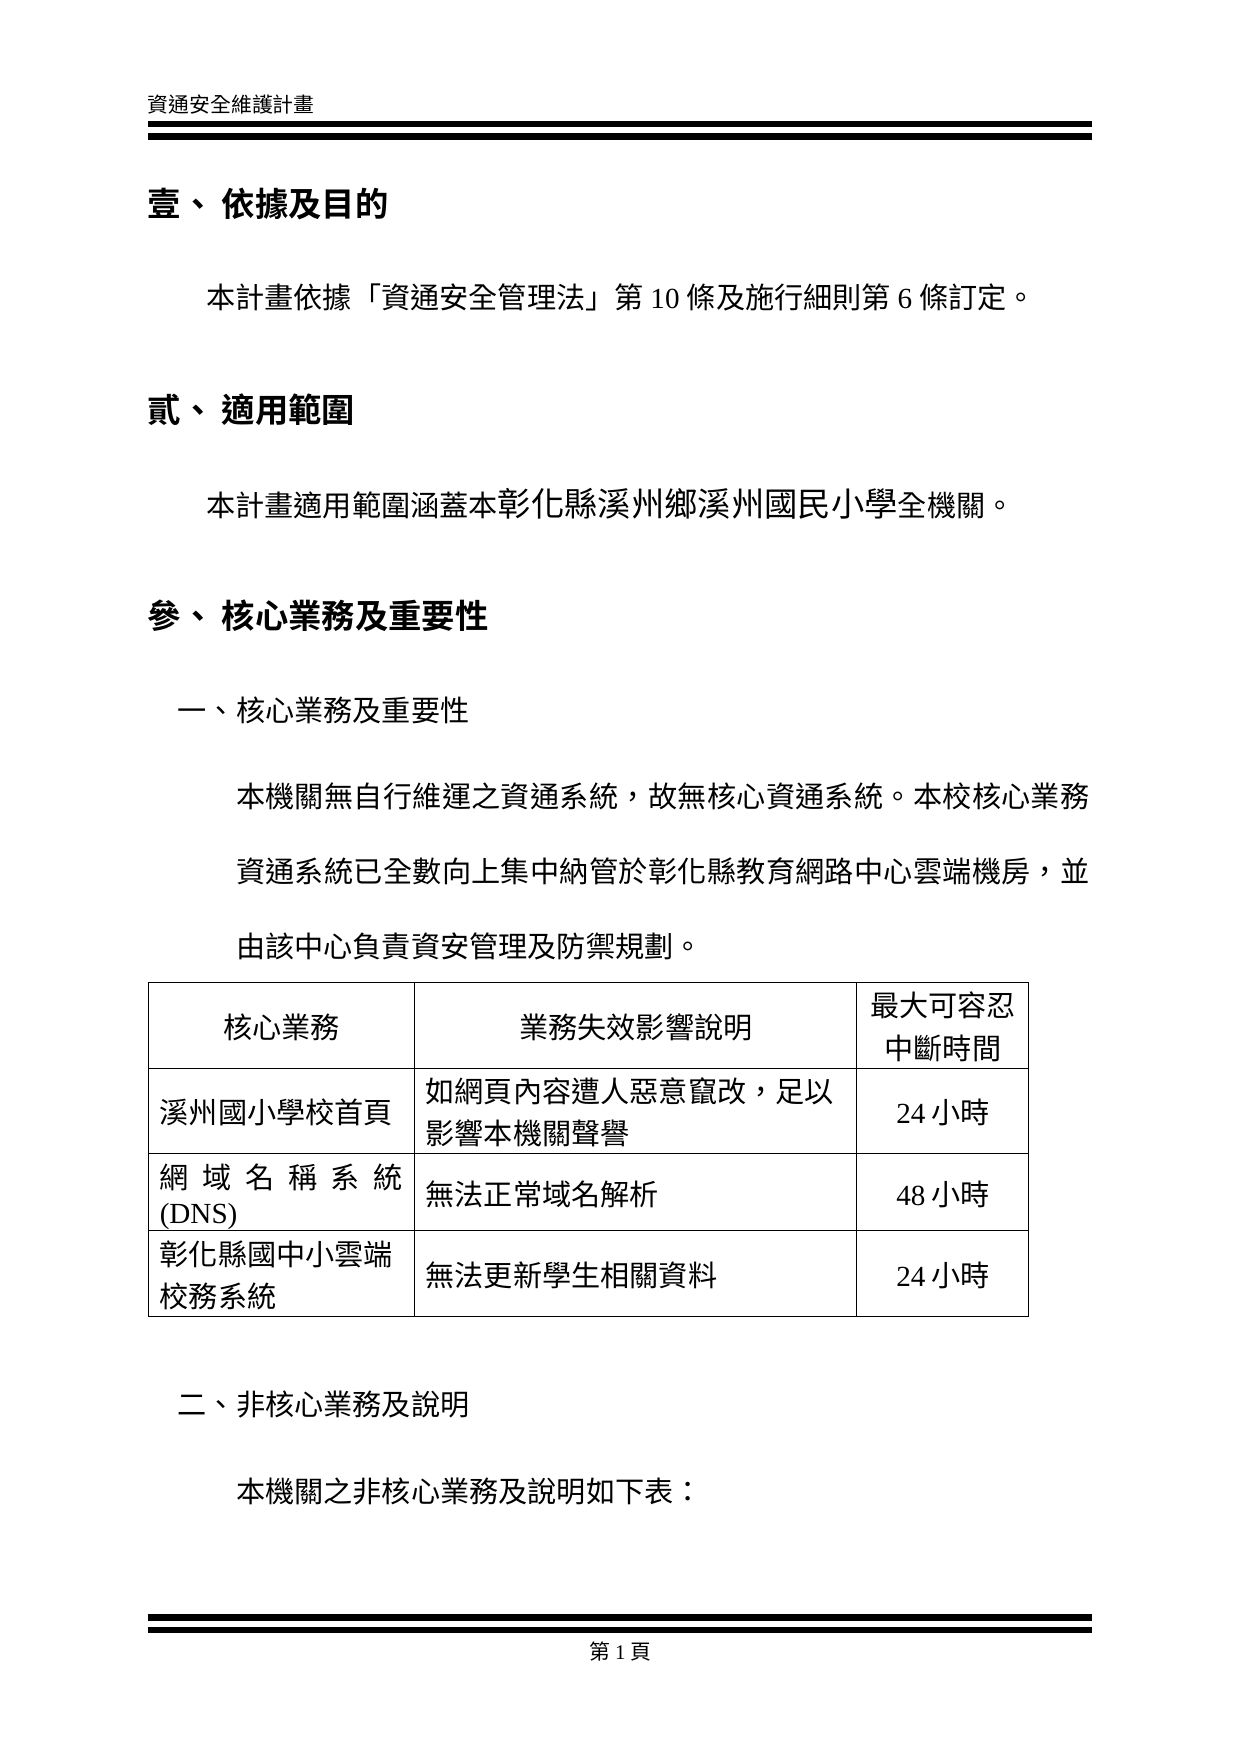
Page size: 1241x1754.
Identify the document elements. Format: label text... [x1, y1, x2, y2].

subtitle 核心業務及重要性 [177, 671, 1092, 746]
text 本機關之非核心業務及說明如下表： [236, 1452, 1092, 1527]
table_header 最大可容忍中斷時間 [857, 983, 1028, 1068]
table_cell 網域名稱系統(DNS) [149, 1154, 414, 1230]
text 本計畫適用範圍涵蓋本彰化縣溪州鄉溪州國民小學全機關。 [206, 464, 1092, 539]
table_cell 24小時 [857, 1231, 1028, 1316]
subtitle 適用範圍 [148, 371, 1092, 446]
table_cell 彰化縣國中小雲端校務系統 [149, 1231, 414, 1316]
subtitle 核心業務及重要性 [148, 577, 1092, 652]
subtitle 依據及目的 [148, 164, 1092, 239]
table_header 核心業務 [149, 983, 414, 1068]
table_cell 無法更新學生相關資料 [415, 1231, 856, 1316]
table_header 業務失效影響說明 [415, 983, 856, 1068]
table_cell 如網頁內容遭人惡意竄改，足以影響本機關聲譽 [415, 1069, 856, 1153]
text 本計畫依據「資通安全管理法」第 10 條及施行細則第 6 條訂定。 [206, 258, 1092, 333]
table_cell 48小時 [857, 1154, 1028, 1230]
subtitle 非核心業務及說明 [177, 1366, 1092, 1441]
table_cell 無法正常域名解析 [415, 1154, 856, 1230]
text 本機關無自行維運之資通系統，故無核心資通系統。本校核心業務資通系統已全數向上集中納管於彰化縣教育網路中心雲端機房，並由該中心負責資安管理及防禦規劃。 [236, 757, 1092, 982]
table_cell 24小時 [857, 1069, 1028, 1153]
table_cell 溪州國小學校首頁 [149, 1069, 414, 1153]
